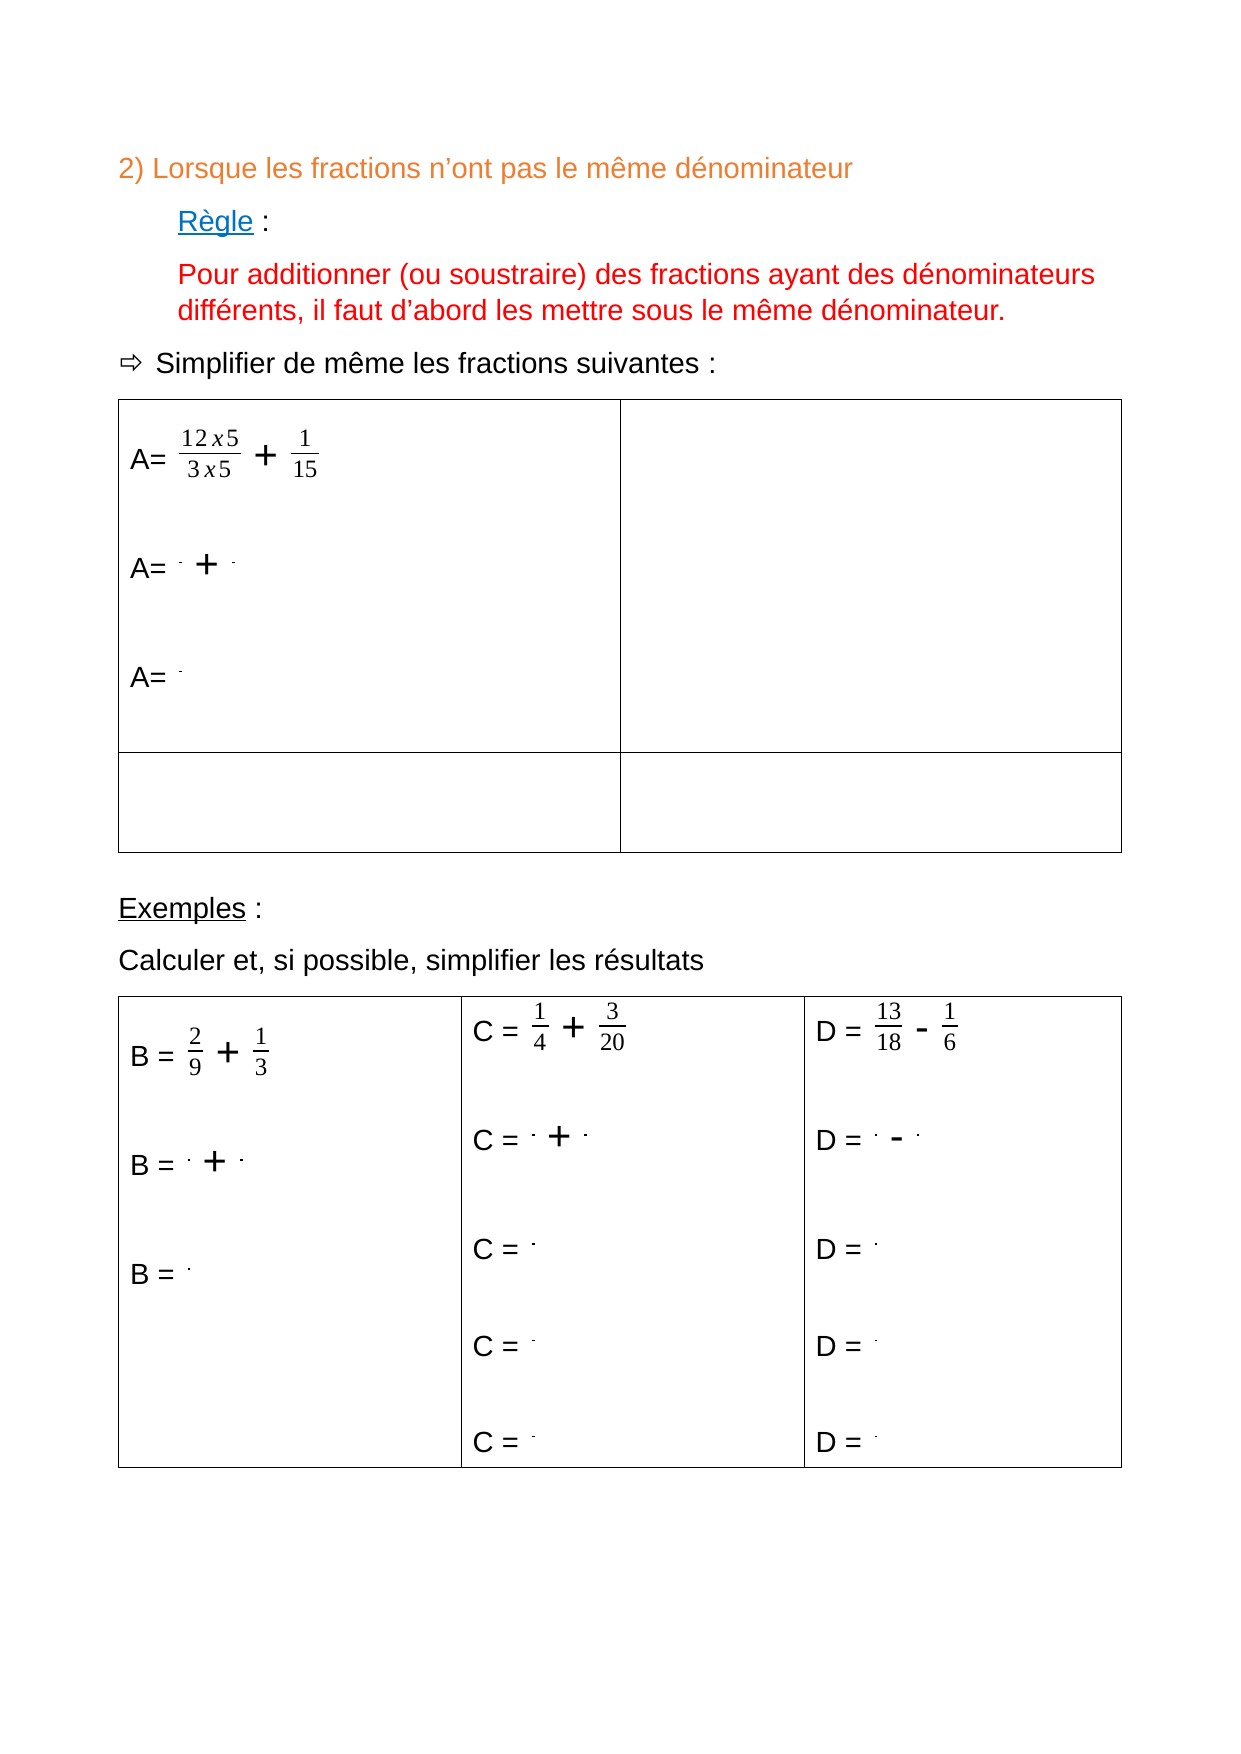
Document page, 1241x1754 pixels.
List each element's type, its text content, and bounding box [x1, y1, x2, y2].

table_cell [621, 753, 1121, 852]
text 2) Lorsque les fractions n’ont pas le même dénominateur [118, 151, 1122, 185]
table_header A= + A= + A= [119, 400, 620, 752]
table_header C = + C = + C = C = C = [462, 997, 804, 1467]
table_cell [119, 753, 620, 852]
text Pour additionner (ou soustraire) des fractions ayant des dénominateurs différents, il faut d’abord les mettre sous le même dénominateur. [177, 257, 1122, 326]
text Calculer et, si possible, simplifier les résultats [118, 943, 1122, 977]
text Règle : [177, 204, 1122, 237]
table_header D = - D = - D = D = D = [805, 997, 1121, 1467]
text Exemples : [118, 891, 1122, 924]
table_header [621, 400, 1121, 752]
table_header B = + B = + B = [119, 997, 461, 1467]
text Simplifier de même les fractions suivantes : [118, 346, 1122, 379]
